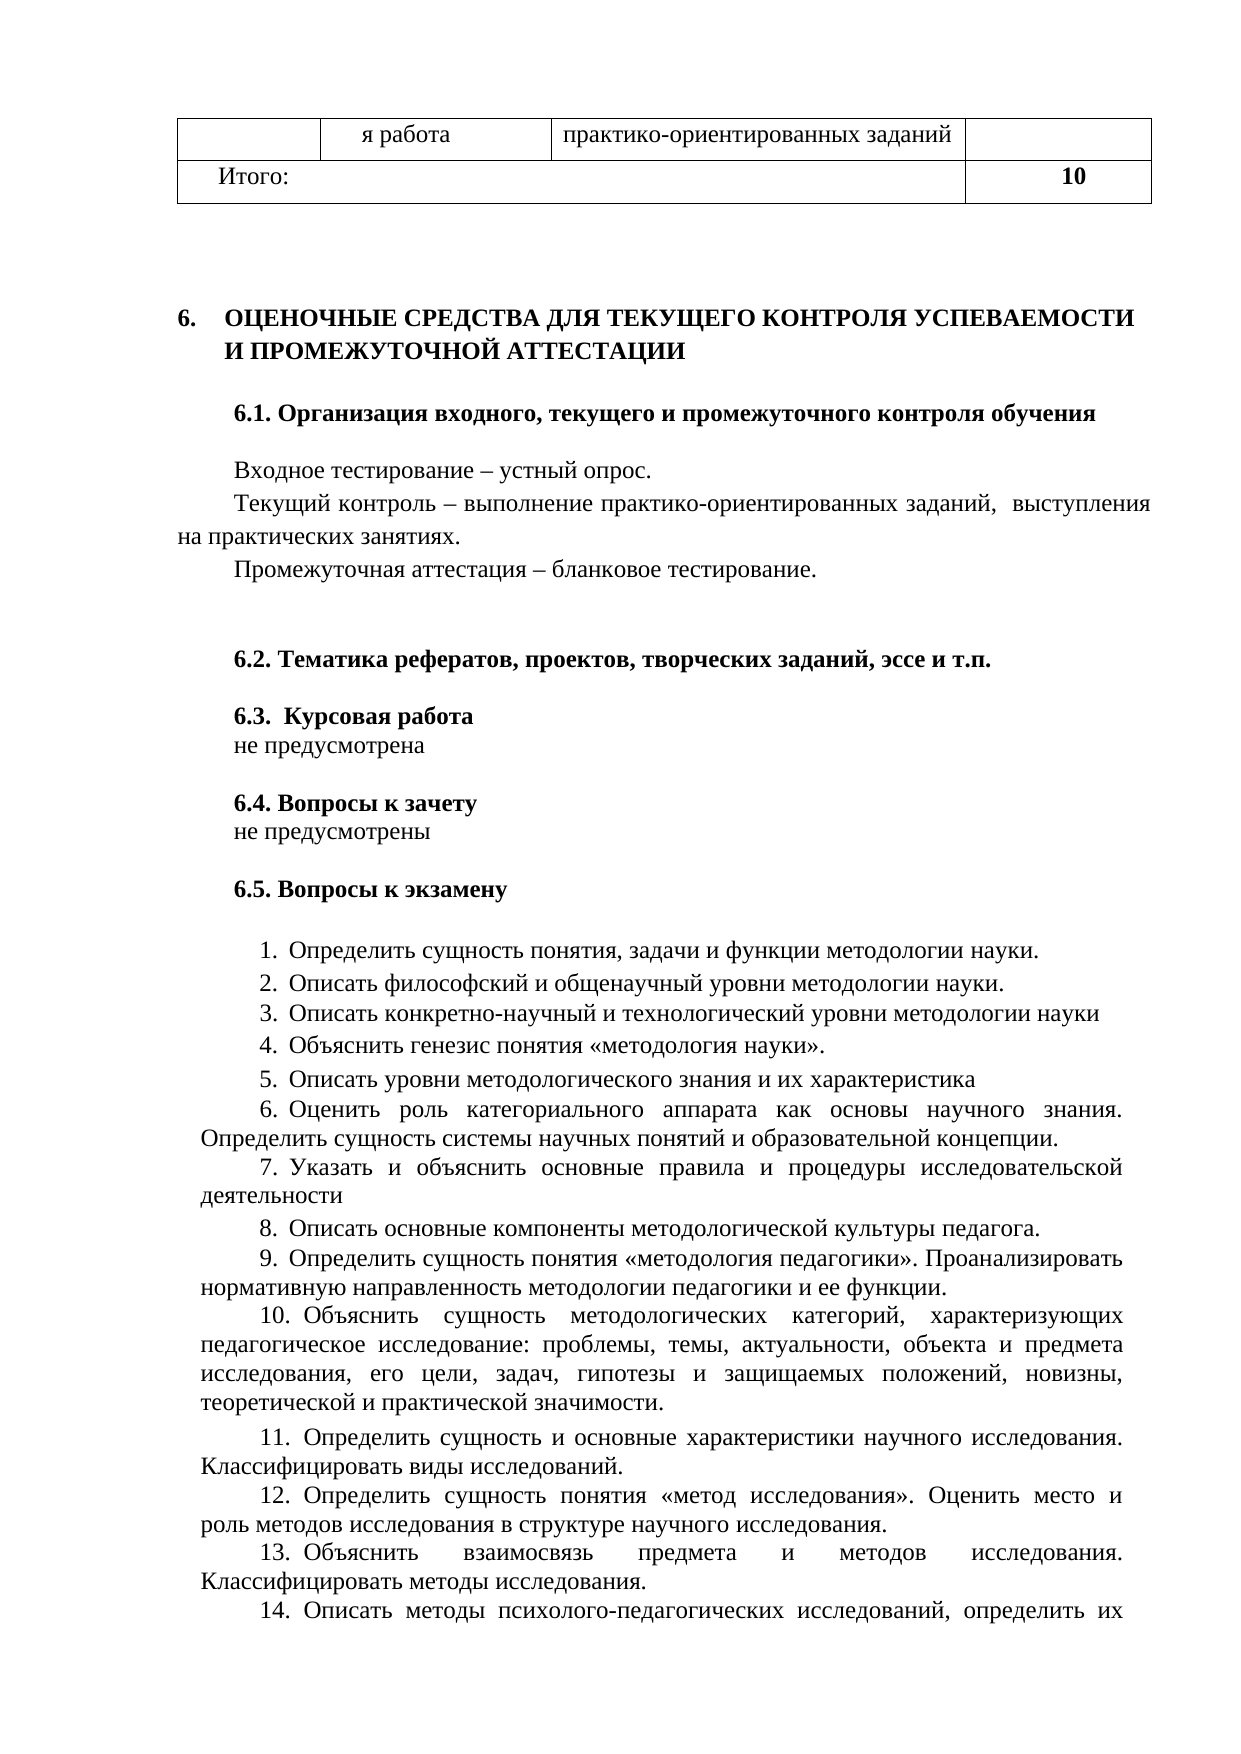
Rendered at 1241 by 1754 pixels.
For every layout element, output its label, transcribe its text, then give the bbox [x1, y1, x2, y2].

list Определить сущность понятия «методология педагогики». Проанализировать нормативную направленность методологии педагогики и ее функции. [200, 1243, 1124, 1300]
table_cell 4 [966, 119, 1151, 160]
list Описать уровни методологического знания и их характеристика [259, 1061, 1152, 1094]
table_cell 10 [966, 161, 1151, 203]
list Описать основные компоненты методологической культуры педагога. [259, 1209, 1152, 1243]
text 6.5. Вопросы к экзамену [177, 874, 1152, 903]
list Объяснить взаимосвязь предмета и методов исследования. Классифицировать методы исследования. [200, 1537, 1124, 1595]
list Определить сущность и основные характеристики научного исследования. Классифицировать виды исследований. [200, 1422, 1123, 1480]
text Входное тестирование – устный опрос. [177, 455, 1152, 484]
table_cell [552, 119, 965, 160]
text 6.4. Вопросы к зачету [177, 788, 1152, 816]
list Описать конкретно-научный и технологический уровни методологии науки [200, 998, 1124, 1027]
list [200, 1595, 1124, 1624]
list Определить сущность понятия «метод исследования». Оценить место и роль методов исследования в структуре научного исследования. [200, 1480, 1123, 1537]
text не предусмотрены [177, 816, 1152, 845]
text не предусмотрена [177, 730, 1152, 759]
list Описать философский и общенаучный уровни методологии науки. [259, 965, 1152, 998]
text 6.3. Курсовая работа [177, 701, 1152, 730]
list Указать и объяснить основные правила и процедуры исследовательской деятельности [200, 1152, 1123, 1209]
list ОЦЕНОЧНЫЕ СРЕДСТВА ДЛЯ ТЕКУЩЕГО КОНТРОЛЯ УСПЕВАЕМОСТИ И ПРОМЕЖУТОЧНОЙ АТТЕСТАЦИИ [177, 303, 1152, 364]
text 6.1. Организация входного, текущего и промежуточного контроля обучения [177, 398, 1152, 426]
list Объяснить сущность методологических категорий, характеризующих педагогическое исследование: проблемы, темы, актуальности, объекта и предмета исследования, его цели, задач, гипотезы и защищаемых положений, новизны, теоретической и практической значимости. [200, 1300, 1124, 1415]
list Определить сущность понятия, задачи и функции методологии науки. [259, 931, 1152, 965]
text Промежуточная аттестация – бланковое тестирование. [177, 554, 1152, 583]
table_cell Итого: [178, 161, 965, 203]
list Оценить роль категориального аппарата как основы научного знания. Определить сущность системы научных понятий и образовательной концепции. [200, 1094, 1123, 1152]
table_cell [321, 119, 551, 160]
text 6.2. Тематика рефератов, проектов, творческих заданий, эссе и т.п. [233, 644, 1152, 673]
list Объяснить генезис понятия «методология науки». [259, 1027, 1152, 1061]
text Текущий контроль – выполнение практико-ориентированных заданий, выступления на практических занятиях. [177, 488, 1152, 550]
